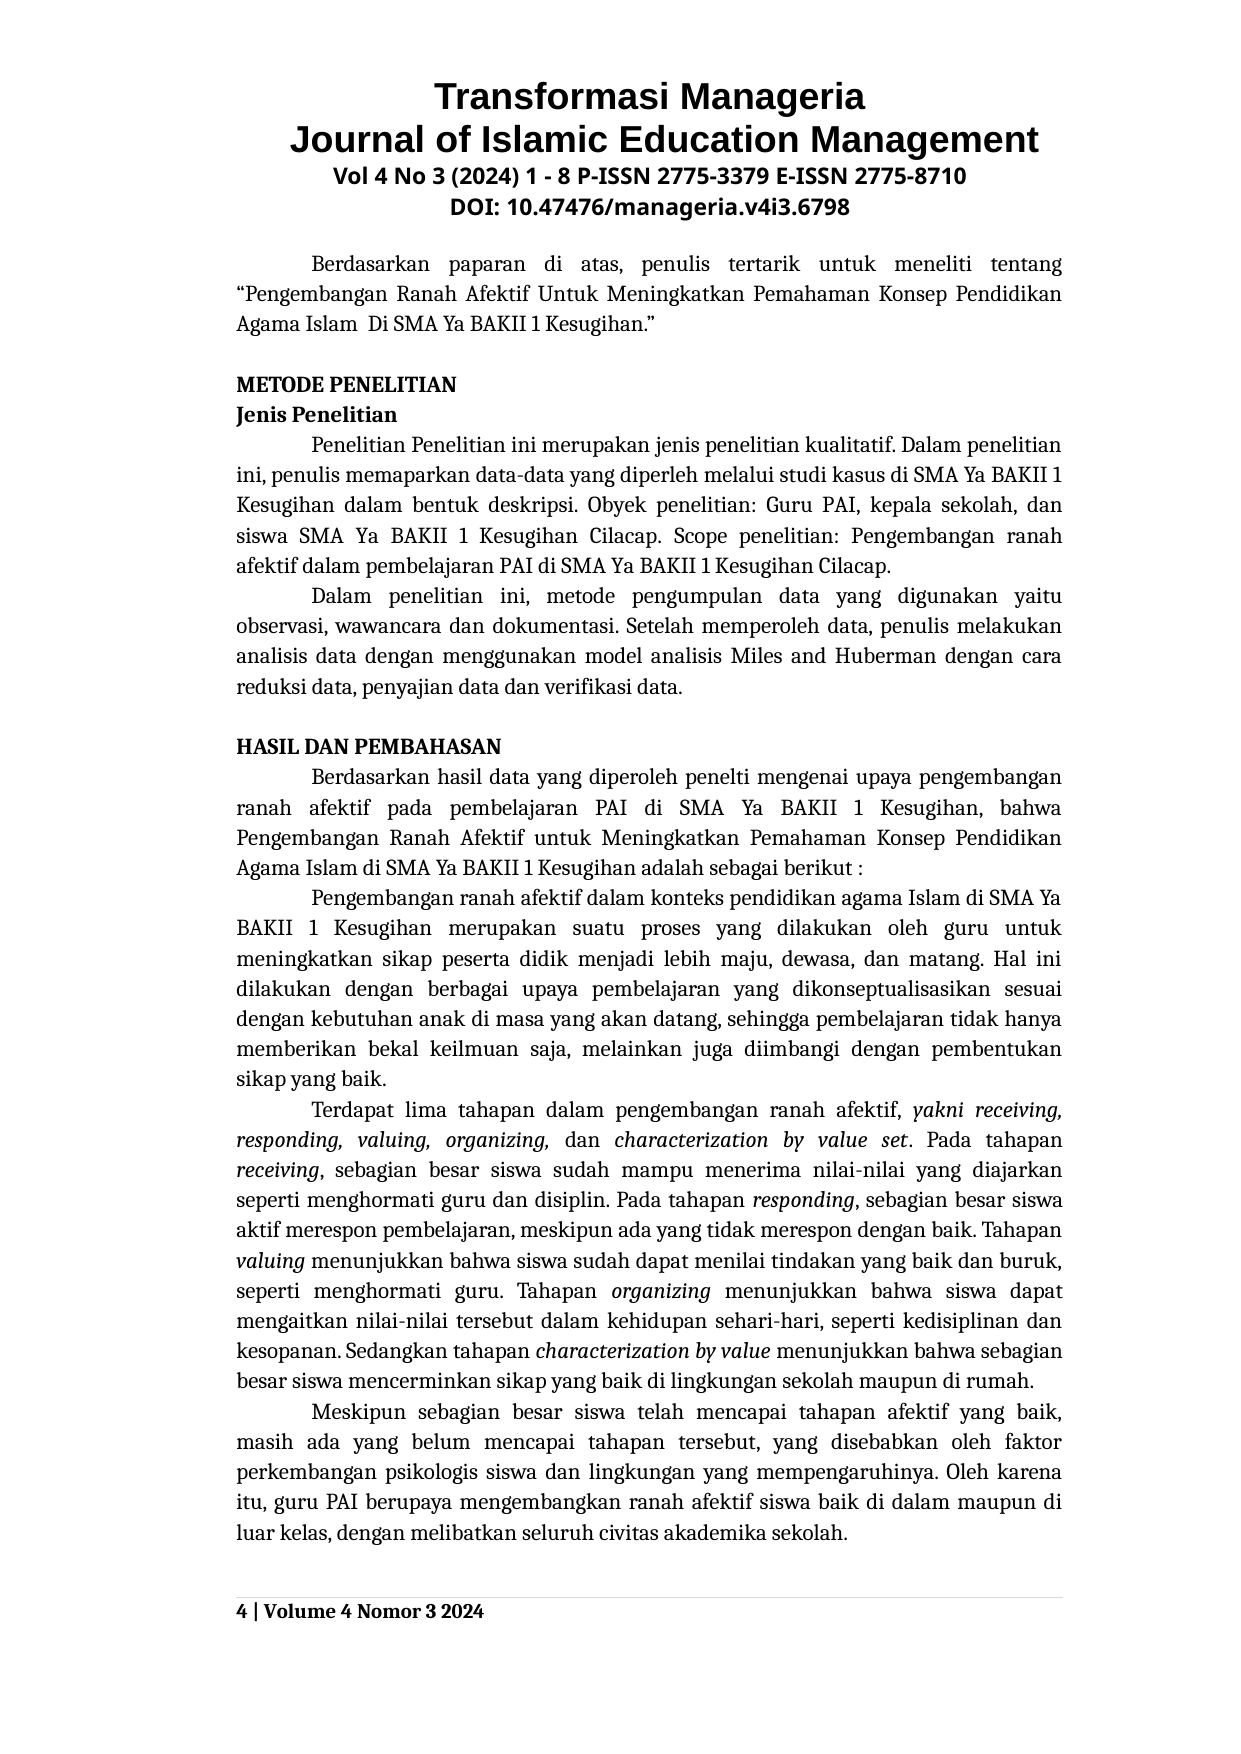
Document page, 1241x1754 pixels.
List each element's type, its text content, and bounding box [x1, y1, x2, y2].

text Jenis Penelitian [236, 402, 1063, 428]
text Penelitian Penelitian ini merupakan jenis penelitian kualitatif. Dalam penelitian ini, penulis memaparkan data-data yang diperleh melalui studi kasus di SMA Ya BAKII 1 Kesugihan dalam bentuk deskripsi. Obyek penelitian: Guru PAI, kepala sekolah, dan siswa SMA Ya BAKII 1 Kesugihan Cilacap. Scope penelitian: Pengembangan ranah afektif dalam pembelajaran PAI di SMA Ya BAKII 1 Kesugihan Cilacap. [236, 432, 1063, 579]
text Berdasarkan paparan di atas, penulis tertarik untuk meneliti tentang “Pengembangan Ranah Afektif Untuk Meningkatkan Pemahaman Konsep Pendidikan Agama Islam Di SMA Ya BAKII 1 Kesugihan.” [236, 251, 1063, 337]
text Terdapat lima tahapan dalam pengembangan ranah afektif, yakni receiving, responding, valuing, organizing, dan characterization by value set. Pada tahapan receiving, sebagian besar siswa sudah mampu menerima nilai-nilai yang diajarkan seperti menghormati guru dan disiplin. Pada tahapan responding, sebagian besar siswa aktif merespon pembelajaran, meskipun ada yang tidak merespon dengan baik. Tahapan valuing menunjukkan bahwa siswa sudah dapat menilai tindakan yang baik dan buruk, seperti menghormati guru. Tahapan organizing menunjukkan bahwa siswa dapat mengaitkan nilai-nilai tersebut dalam kehidupan sehari-hari, seperti kedisiplinan dan kesopanan. Sedangkan tahapan characterization by value menunjukkan bahwa sebagian besar siswa mencerminkan sikap yang baik di lingkungan sekolah maupun di rumah. [236, 1096, 1063, 1395]
text Pengembangan ranah afektif dalam konteks pendidikan agama Islam di SMA Ya BAKII 1 Kesugihan merupakan suatu proses yang dilakukan oleh guru untuk meningkatkan sikap peserta didik menjadi lebih maju, dewasa, dan matang. Hal ini dilakukan dengan berbagai upaya pembelajaran yang dikonseptualisasikan sesuai dengan kebutuhan anak di masa yang akan datang, sehingga pembelajaran tidak hanya memberikan bekal keilmuan saja, melainkan juga diimbangi dengan pembentukan sikap yang baik. [236, 885, 1063, 1093]
text Meskipun sebagian besar siswa telah mencapai tahapan afektif yang baik, masih ada yang belum mencapai tahapan tersebut, yang disebabkan oleh faktor perkembangan psikologis siswa dan lingkungan yang mempengaruhinya. Oleh karena itu, guru PAI berupaya mengembangkan ranah afektif siswa baik di dalam maupun di luar kelas, dengan melibatkan seluruh civitas akademika sekolah. [236, 1398, 1063, 1546]
text HASIL DAN PEMBAHASAN [236, 734, 1063, 760]
list Berdasarkan hasil data yang diperoleh penelti mengenai upaya pengembangan ranah afektif pada pembelajaran PAI di SMA Ya BAKII 1 Kesugihan, bahwa Pengembangan Ranah Afektif untuk Meningkatkan Pemahaman Konsep Pendidikan Agama Islam di SMA Ya BAKII 1 Kesugihan adalah sebagai berikut : [236, 764, 1063, 881]
text Dalam penelitian ini, metode pengumpulan data yang digunakan yaitu observasi, wawancara dan dokumentasi. Setelah memperoleh data, penulis melakukan analisis data dengan menggunakan model analisis Miles and Huberman dengan cara reduksi data, penyajian data dan verifikasi data. [236, 583, 1063, 700]
text METODE PENELITIAN [236, 371, 1063, 398]
